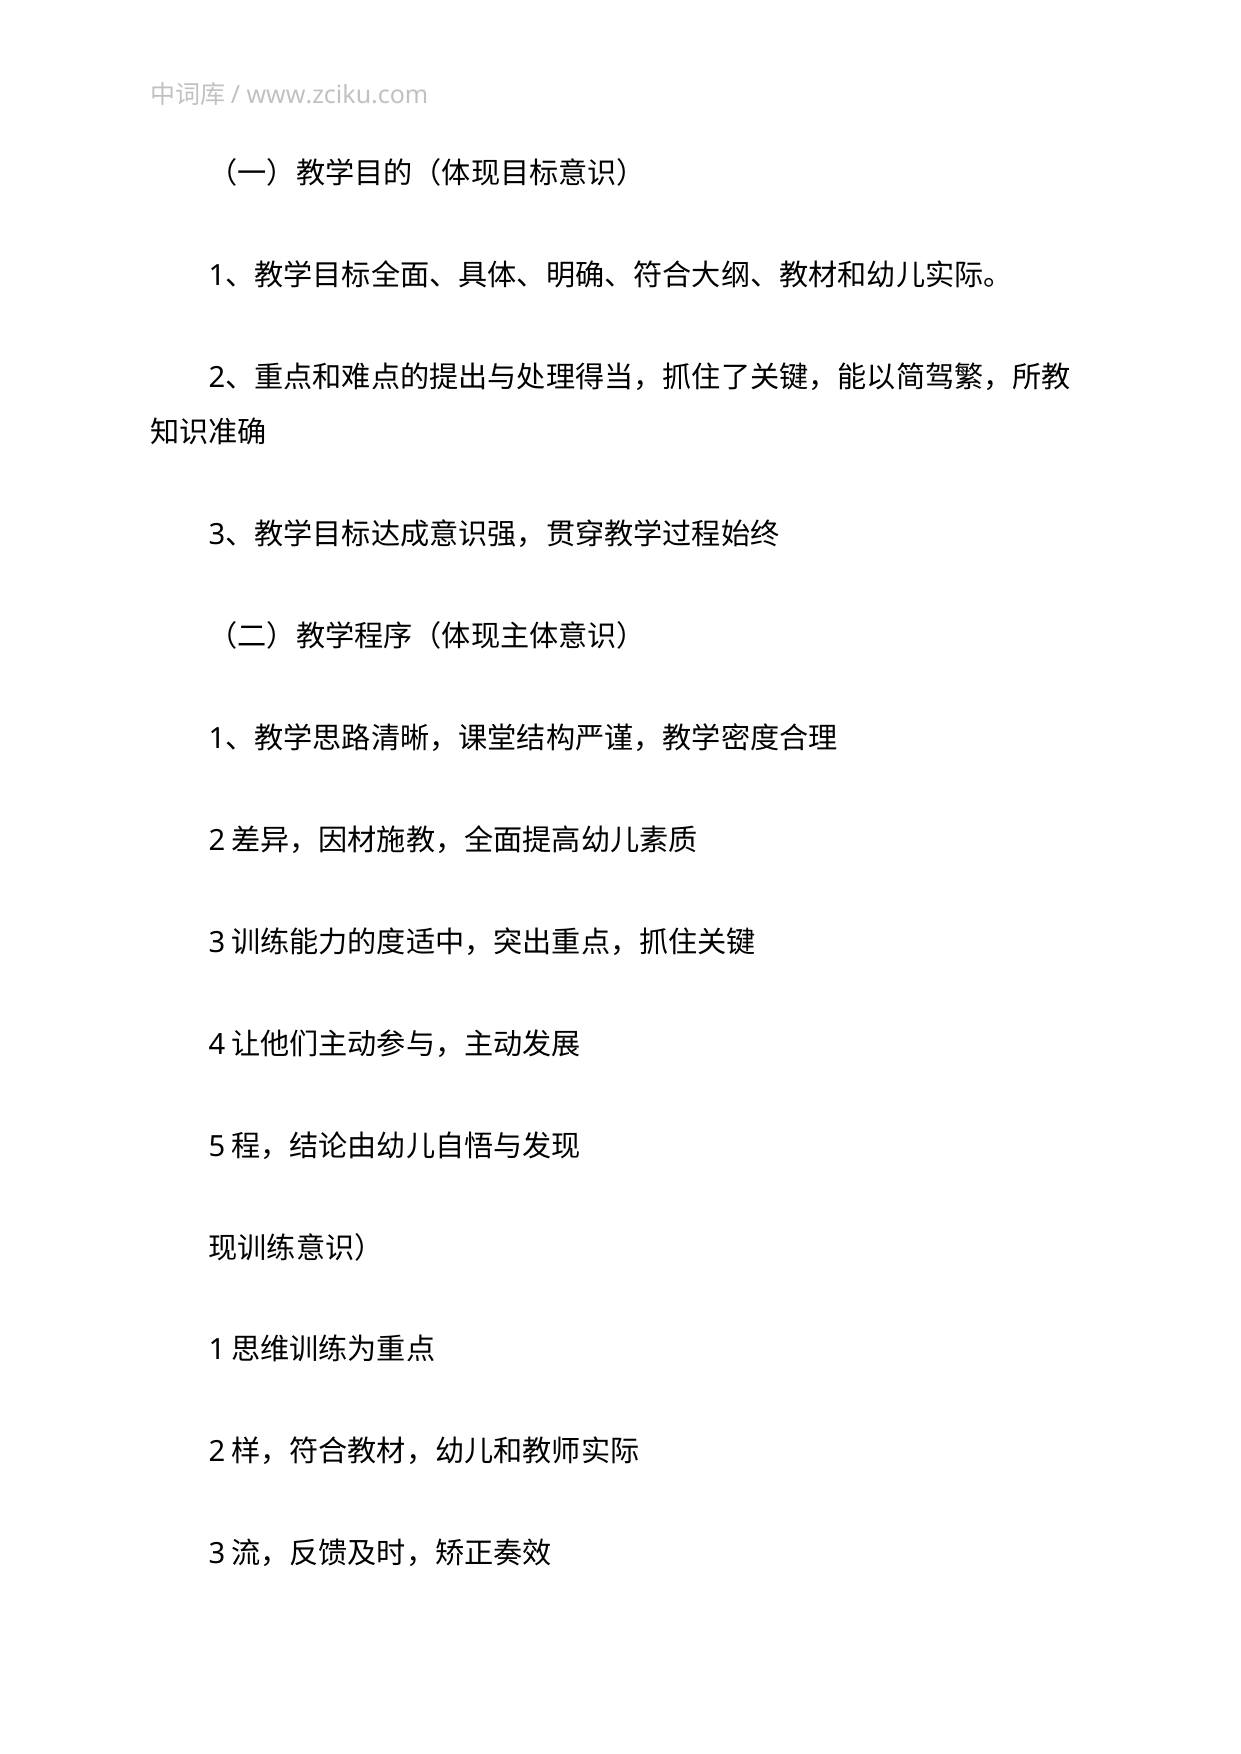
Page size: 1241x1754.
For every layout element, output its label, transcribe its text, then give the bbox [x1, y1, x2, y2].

text 4让他们主动参与，主动发展 [150, 1020, 1090, 1063]
text 3、教学目标达成意识强，贯穿教学过程始终 [150, 511, 1090, 553]
text 1、教学思路清晰，课堂结构严谨，教学密度合理 [150, 714, 1090, 757]
text 5程，结论由幼儿自悟与发现 [150, 1122, 1090, 1164]
text 2差异，因材施教，全面提高幼儿素质 [150, 816, 1090, 859]
text 1、教学目标全面、具体、明确、符合大纲、教材和幼儿实际。 [150, 252, 1090, 294]
text （一）教学目的（体现目标意识） [150, 150, 1090, 192]
text 3流，反馈及时，矫正奏效 [150, 1530, 1090, 1572]
text （二）教学程序（体现主体意识） [150, 612, 1090, 655]
text 现训练意识） [150, 1224, 1090, 1266]
text 3训练能力的度适中，突出重点，抓住关键 [150, 918, 1090, 961]
text 2样，符合教材，幼儿和教师实际 [150, 1428, 1090, 1470]
text 2、重点和难点的提出与处理得当，抓住了关键，能以简驾繁，所教知识准确 [150, 354, 1090, 451]
text 1思维训练为重点 [150, 1326, 1090, 1368]
